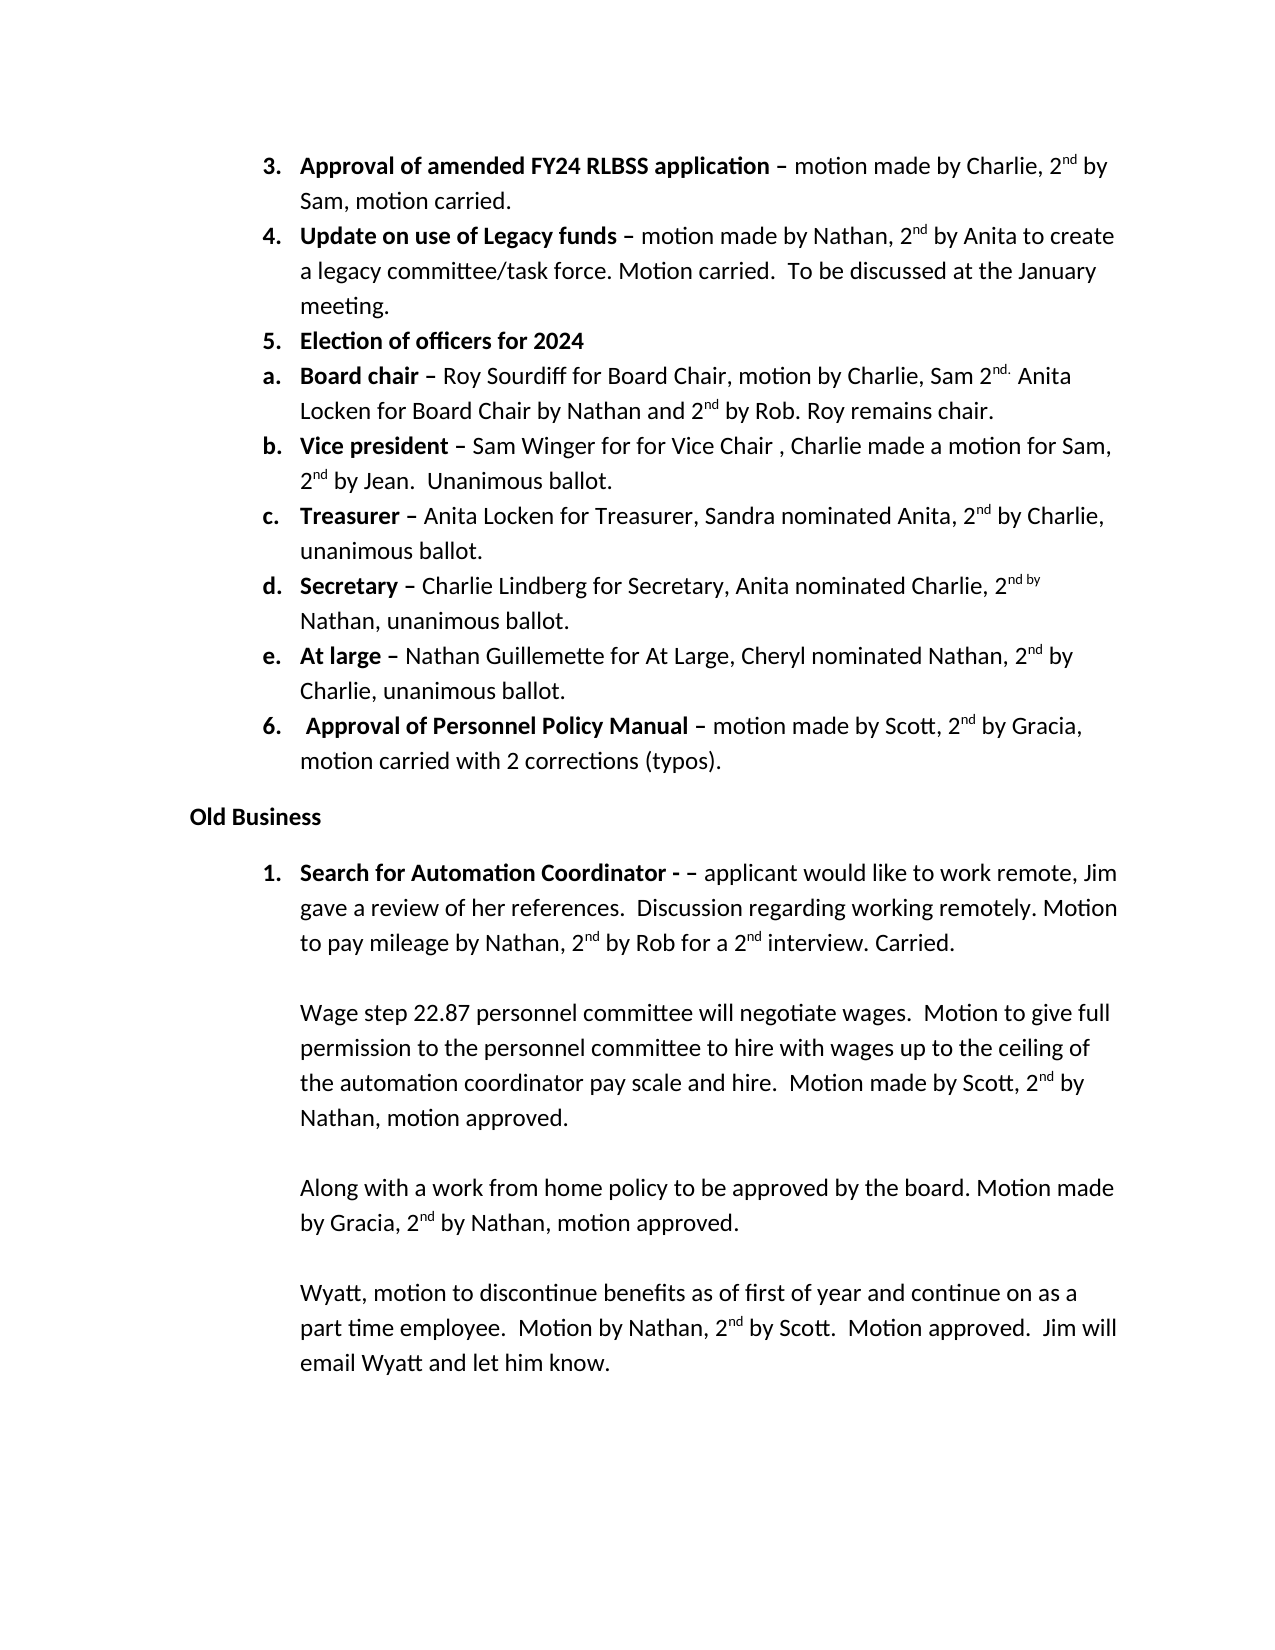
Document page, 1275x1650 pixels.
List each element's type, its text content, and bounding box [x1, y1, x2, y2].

list Along with a work from home policy to be approved by the board. Motion made by Gracia, 2nd by Nathan, motion approved. [300, 1172, 1125, 1237]
list Wyatt, motion to discontinue benefits as of first of year and continue on as a part time employee. Motion by Nathan, 2nd by Scott. Motion approved. Jim will email Wyatt and let him know. [300, 1277, 1125, 1377]
list Board chair – Roy Sourdiff for Board Chair, motion by Charlie, Sam 2nd. Anita Locken for Board Chair by Nathan and 2nd by Rob. Roy remains chair. [262, 360, 1125, 426]
list At large – Nathan Guillemette for At Large, Cheryl nominated Nathan, 2nd by Charlie, unanimous ballot. [262, 640, 1125, 706]
list Vice president – Sam Winger for for Vice Chair , Charlie made a motion for Sam, 2nd by Jean. Unanimous ballot. [262, 430, 1125, 496]
list Secretary – Charlie Lindberg for Secretary, Anita nominated Charlie, 2nd by Nathan, unanimous ballot. [262, 570, 1125, 636]
list Search for Automation Coordinator - – applicant would like to work remote, Jim gave a review of her references. Discussion regarding working remotely. Motion to pay mileage by Nathan, 2nd by Rob for a 2nd interview. Carried. [262, 857, 1125, 957]
list Approval of Personnel Policy Manual – motion made by Scott, 2nd by Gracia, motion carried with 2 corrections (typos). [262, 710, 1125, 776]
list Election of officers for 2024 [262, 325, 1125, 356]
list Wage step 22.87 personnel committee will negotiate wages. Motion to give full permission to the personnel committee to hire with wages up to the ceiling of the automation coordinator pay scale and hire. Motion made by Scott, 2nd by Nathan, motion approved. [300, 997, 1125, 1132]
list Approval of amended FY24 RLBSS application – motion made by Charlie, 2nd by Sam, motion carried. [262, 150, 1125, 216]
text Old Business [150, 801, 1125, 831]
list Treasurer – Anita Locken for Treasurer, Sandra nominated Anita, 2nd by Charlie, unanimous ballot. [262, 500, 1125, 566]
list Update on use of Legacy funds – motion made by Nathan, 2nd by Anita to create a legacy committee/task force. Motion carried. To be discussed at the January meeting. [262, 220, 1125, 321]
